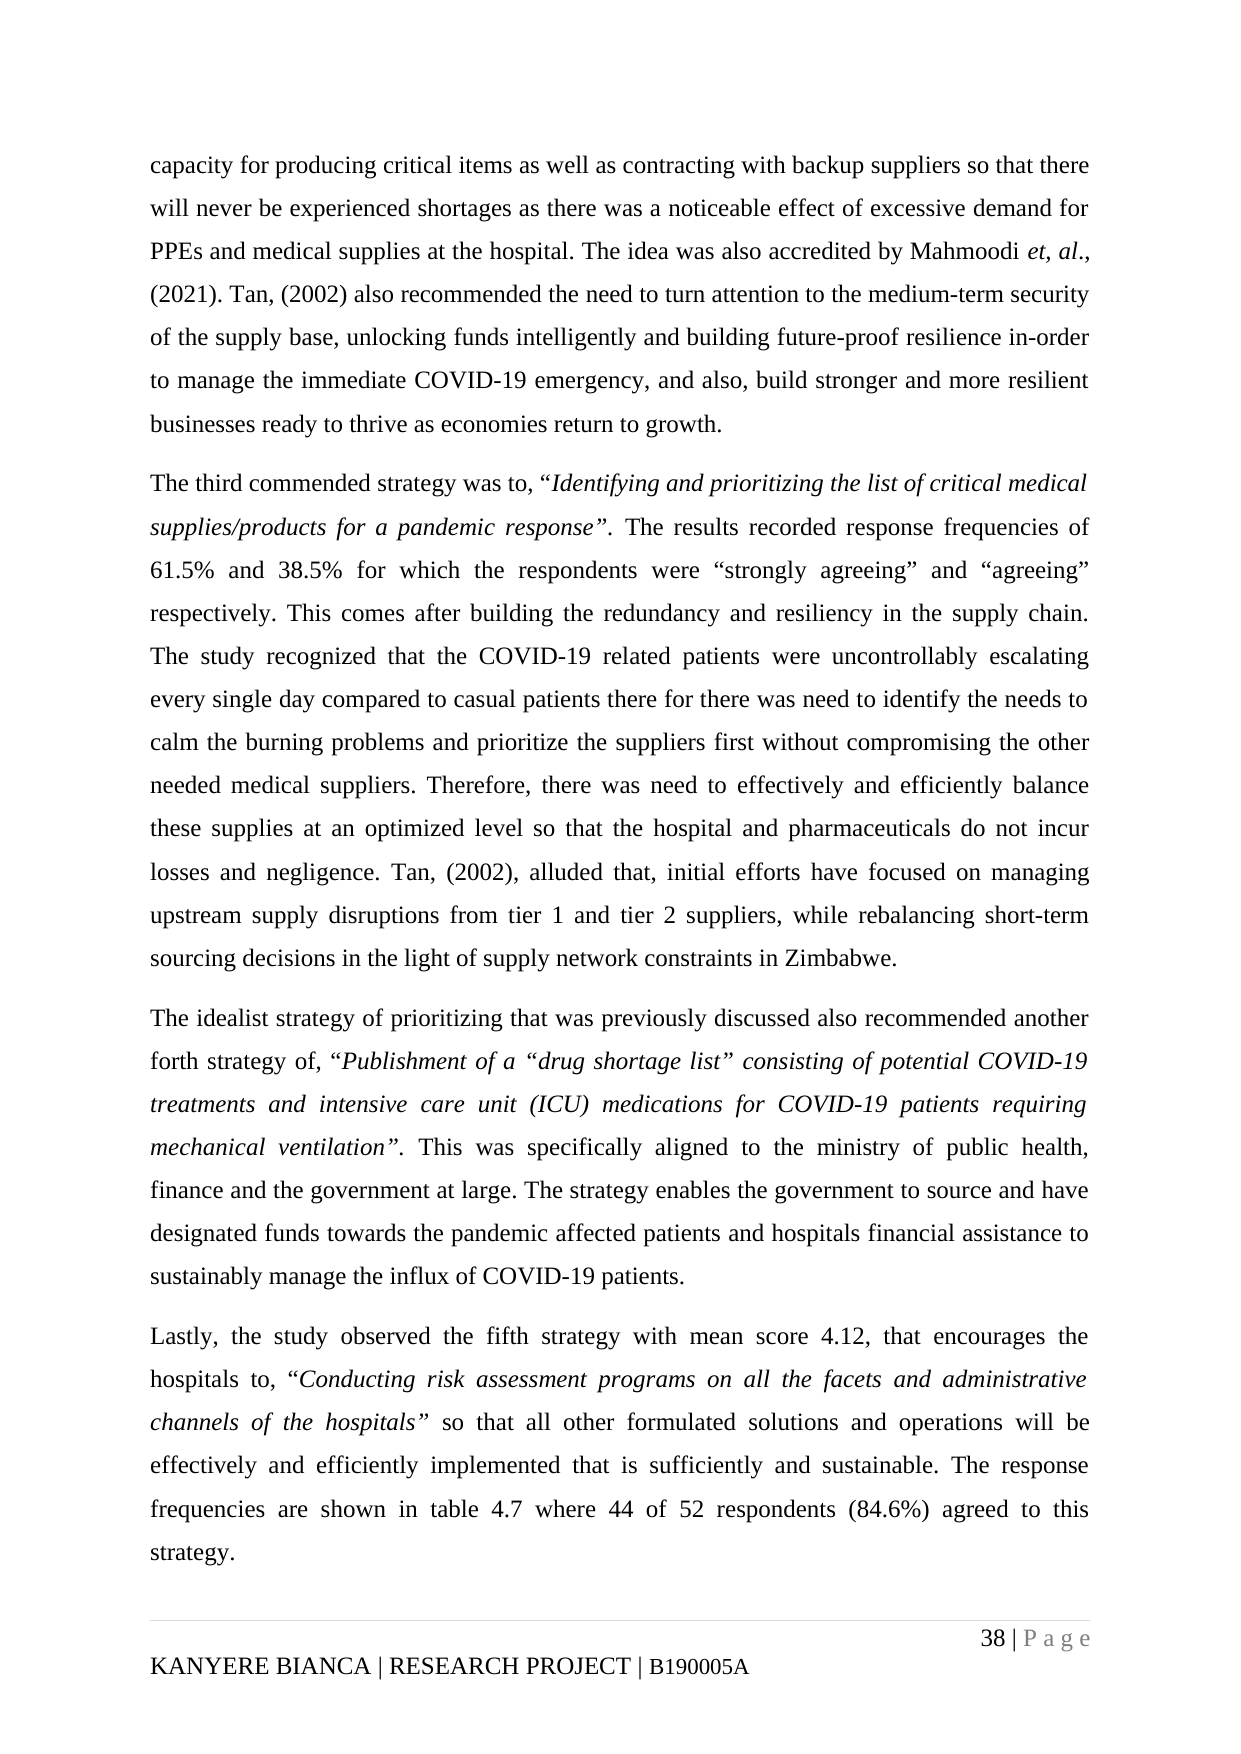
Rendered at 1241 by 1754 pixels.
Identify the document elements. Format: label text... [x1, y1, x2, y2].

text The third commended strategy was to, “Identifying and prioritizing the list of critical medical supplies/products for a pandemic response”. The results recorded response frequencies of 61.5% and 38.5% for which the respondents were “strongly agreeing” and “agreeing” respectively. This comes after building the redundancy and resiliency in the supply chain. The study recognized that the COVID-19 related patients were uncontrollably escalating every single day compared to casual patients there for there was need to identify the needs to calm the burning problems and prioritize the suppliers first without compromising the other needed medical suppliers. Therefore, there was need to effectively and efficiently balance these supplies at an optimized level so that the hospital and pharmaceuticals do not incur losses and negligence. Tan, (2002), alluded that, initial efforts have focused on managing upstream supply disruptions from tier 1 and tier 2 suppliers, while rebalancing short-term sourcing decisions in the light of supply network constraints in Zimbabwe. [150, 468, 1090, 972]
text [150, 150, 1090, 437]
text Lastly, the study observed the fifth strategy with mean score 4.12, that encourages the hospitals to, “Conducting risk assessment programs on all the facets and administrative channels of the hospitals” so that all other formulated solutions and operations will be effectively and efficiently implemented that is sufficiently and sustainable. The response frequencies are shown in table 4.7 where 44 of 52 respondents (84.6%) agreed to this strategy. [150, 1321, 1090, 1566]
text The idealist strategy of prioritizing that was previously discussed also recommended another forth strategy of, “Publishment of a “drug shortage list” consisting of potential COVID-19 treatments and intensive care unit (ICU) medications for COVID-19 patients requiring mechanical ventilation”. This was specifically aligned to the ministry of public health, finance and the government at large. The strategy enables the government to source and have designated funds towards the pandemic affected patients and hospitals financial assistance to sustainably manage the influx of COVID-19 patients. [150, 1003, 1090, 1290]
